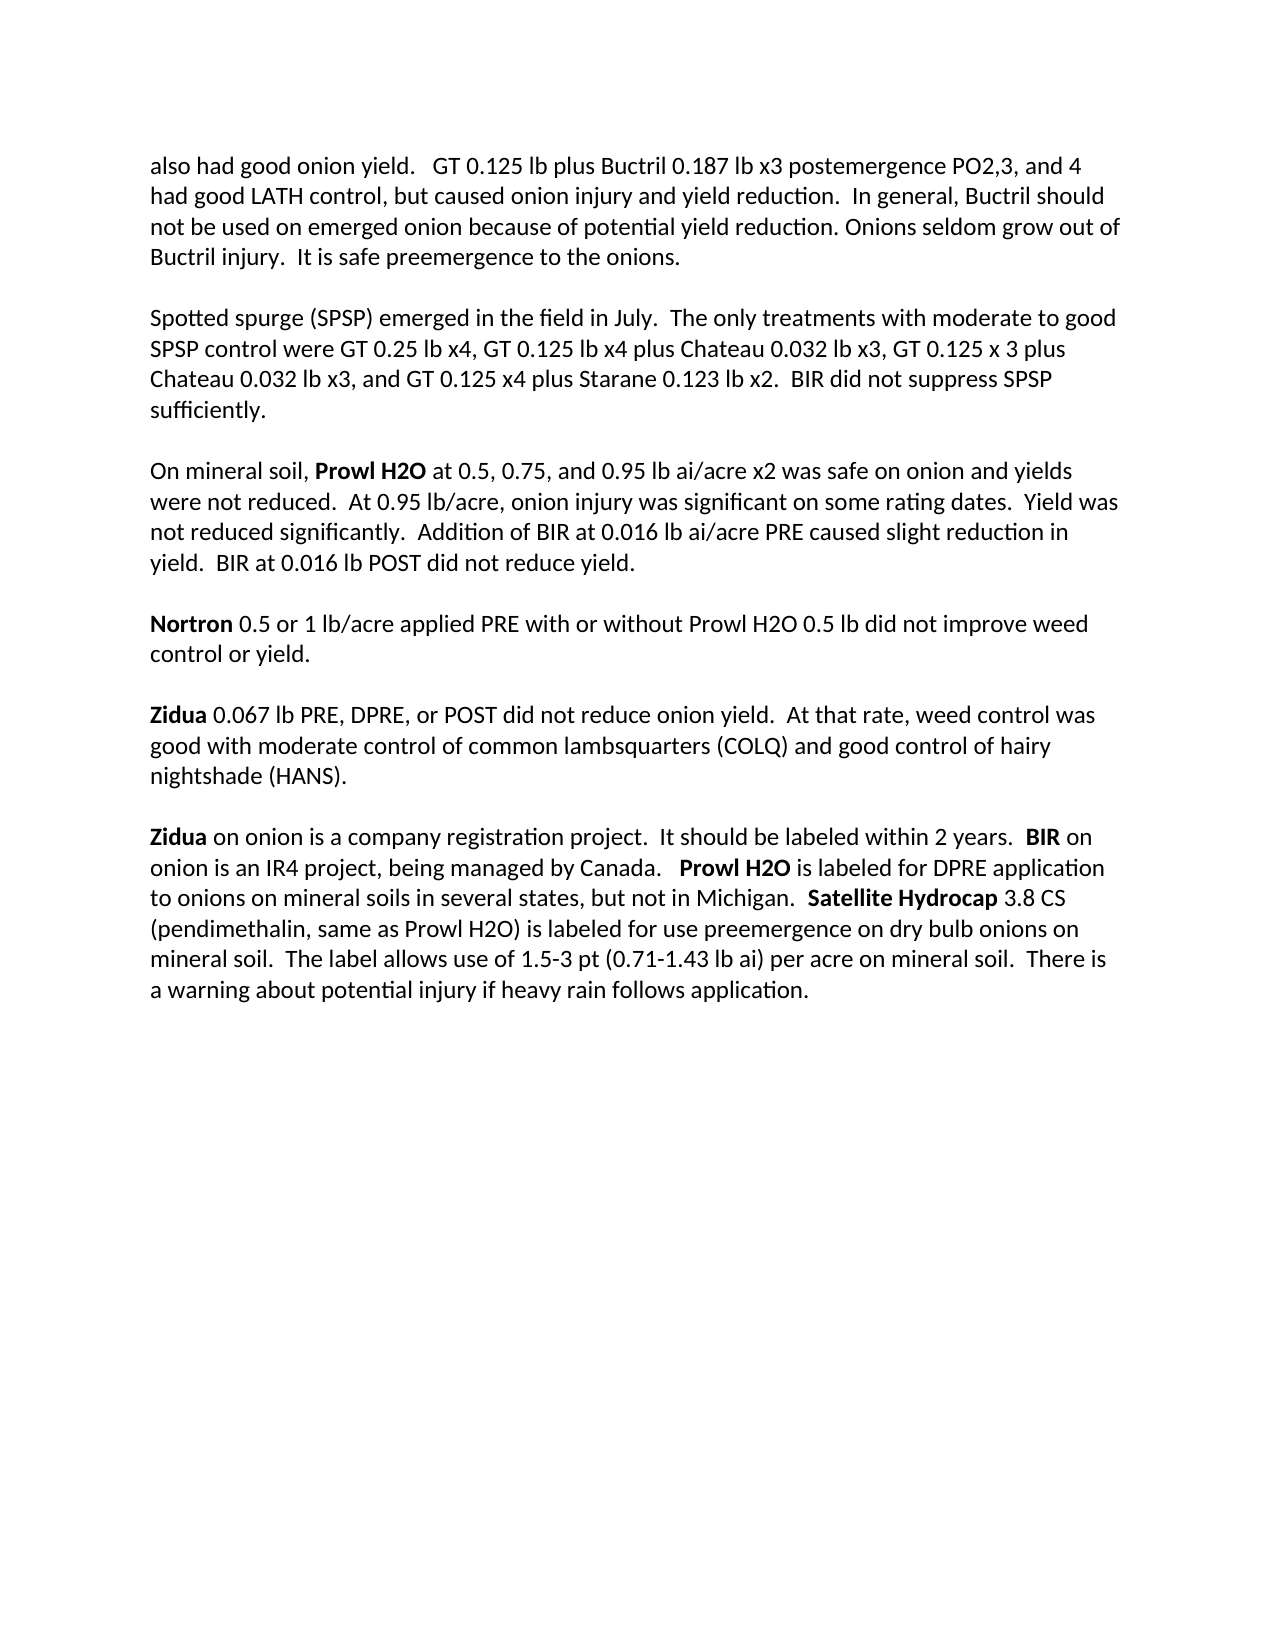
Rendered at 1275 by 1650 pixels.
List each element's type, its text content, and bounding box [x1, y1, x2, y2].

text Spotted spurge (SPSP) emerged in the field in July. The only treatments with moderate to good SPSP control were GT 0.25 lb x4, GT 0.125 lb x4 plus Chateau 0.032 lb x3, GT 0.125 x 3 plus Chateau 0.032 lb x3, and GT 0.125 x4 plus Starane 0.123 lb x2. BIR did not suppress SPSP sufficiently. [150, 303, 1125, 425]
text Nortron 0.5 or 1 lb/acre applied PRE with or without Prowl H2O 0.5 lb did not improve weed control or yield. [150, 608, 1125, 669]
text Zidua on onion is a company registration project. It should be labeled within 2 years. BIR on onion is an IR4 project, being managed by Canada. Prowl H2O is labeled for DPRE application to onions on mineral soils in several states, but not in Michigan. Satellite Hydrocap 3.8 CS (pendimethalin, same as Prowl H2O) is labeled for use preemergence on dry bulb onions on mineral soil. The label allows use of 1.5-3 pt (0.71-1.43 lb ai) per acre on mineral soil. There is a warning about potential injury if heavy rain follows application. [150, 821, 1125, 1004]
text On mineral soil, Prowl H2O at 0.5, 0.75, and 0.95 lb ai/acre x2 was safe on onion and yields were not reduced. At 0.95 lb/acre, onion injury was significant on some rating dates. Yield was not reduced significantly. Addition of BIR at 0.016 lb ai/acre PRE caused slight reduction in yield. BIR at 0.016 lb POST did not reduce yield. [150, 455, 1125, 577]
text Zidua 0.067 lb PRE, DPRE, or POST did not reduce onion yield. At that rate, weed control was good with moderate control of common lambsquarters (COLQ) and good control of hairy nightshade (HANS). [150, 699, 1125, 791]
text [150, 150, 1125, 272]
